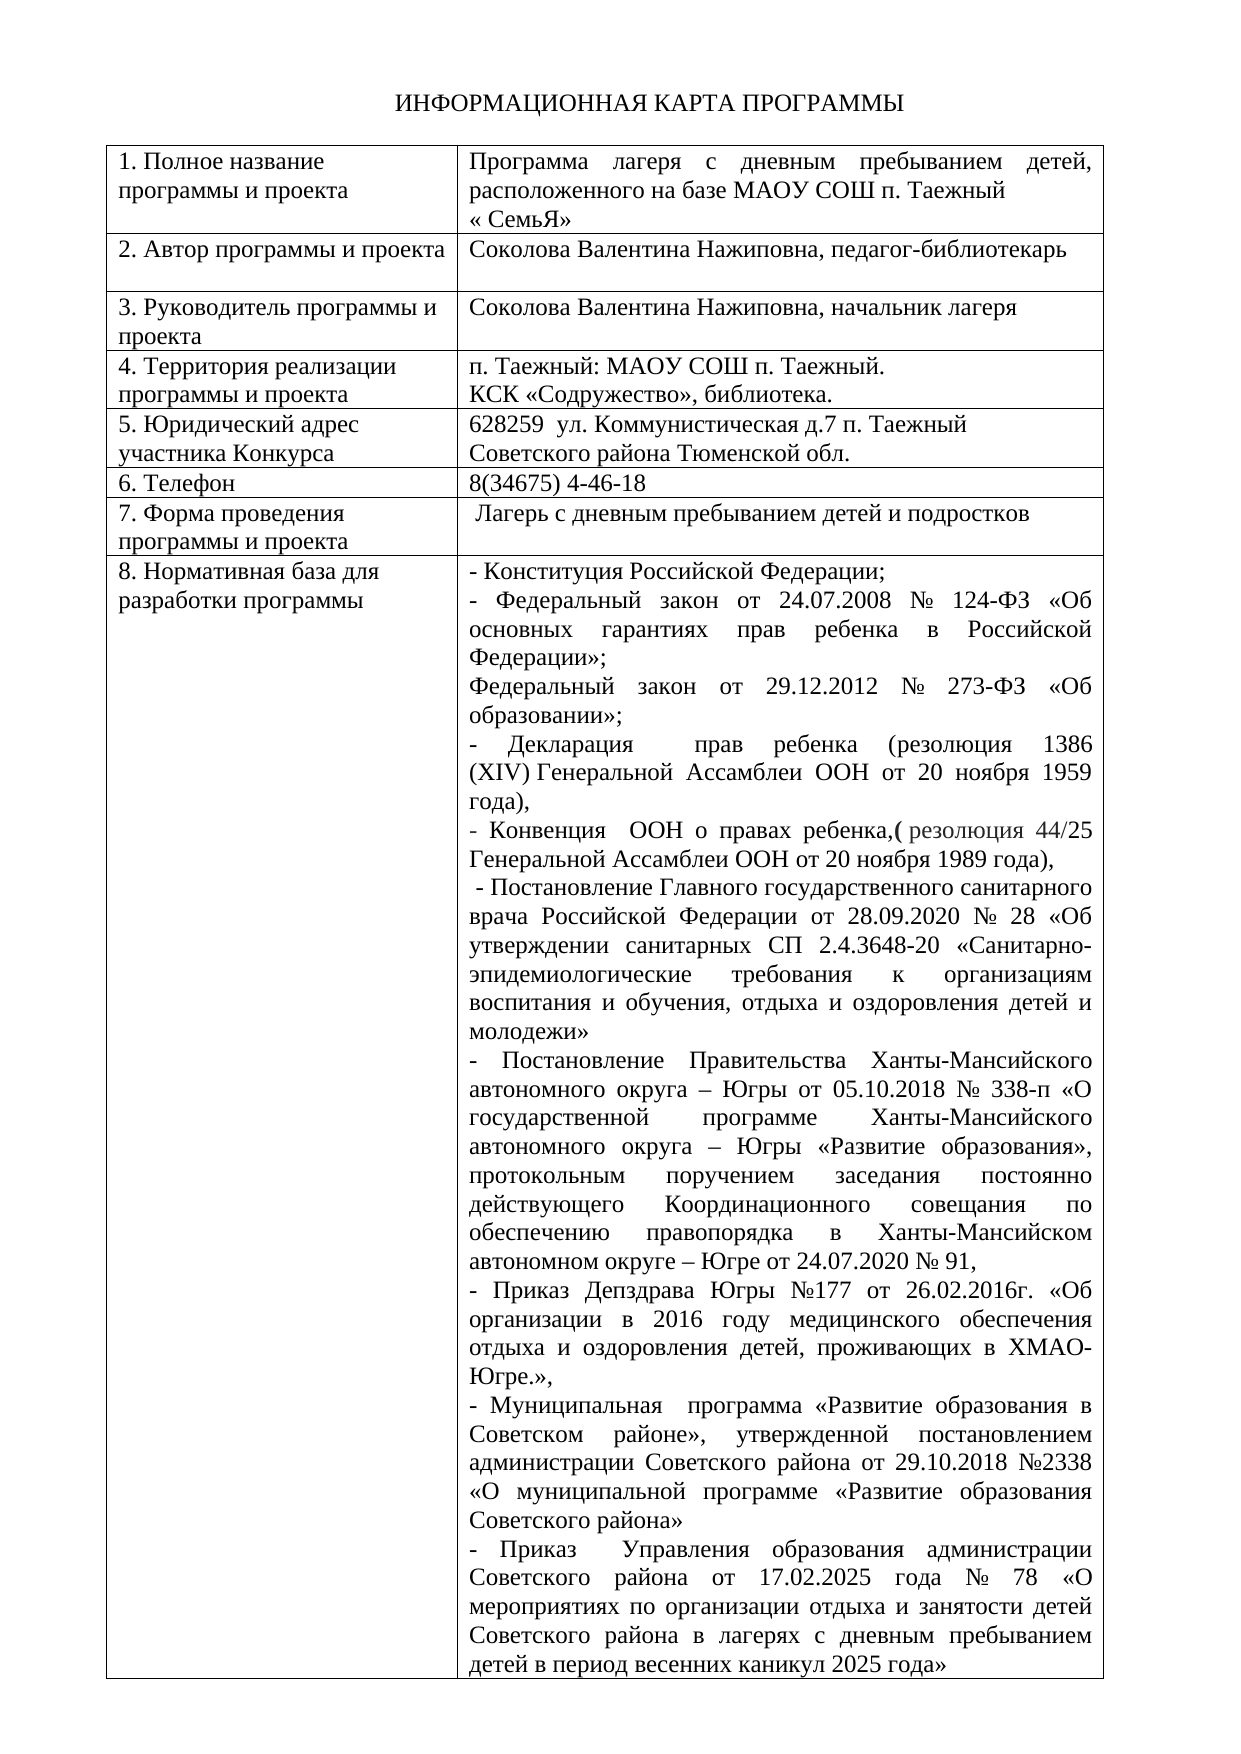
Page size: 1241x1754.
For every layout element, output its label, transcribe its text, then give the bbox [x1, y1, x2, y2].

table_header Программа лагеря с дневным пребыванием детей, расположенного на базе МАОУ СОШ п. Таежный « СемьЯ» [458, 146, 1103, 233]
text ИНФОРМАЦИОННАЯ КАРТА ПРОГРАММЫ [118, 88, 1181, 117]
table_cell 2. Автор программы и проекта [107, 234, 457, 291]
table_cell 8(34675) 4-46-18 [458, 468, 1103, 497]
table_header 1. Полное название программы и проекта [107, 146, 457, 233]
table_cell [107, 556, 457, 1677]
table_cell 628259 ул. Коммунистическая д.7 п. Таежный Советского района Тюменской обл. [458, 409, 1103, 467]
table_cell 5. Юридический адрес участника Конкурса [107, 409, 457, 467]
table_cell Соколова Валентина Нажиповна, педагог-библиотекарь [458, 234, 1103, 291]
table_cell 3. Руководитель программы и проекта [107, 292, 457, 350]
table_cell Лагерь с дневным пребыванием детей и подростков [458, 498, 1103, 555]
table_cell п. Таежный: МАОУ СОШ п. Таежный. КСК «Содружество», библиотека. [458, 351, 1103, 408]
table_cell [458, 556, 1103, 1677]
table_cell Соколова Валентина Нажиповна, начальник лагеря [458, 292, 1103, 350]
table_cell 7. Форма проведения программы и проекта [107, 498, 457, 555]
table_cell 4. Территория реализации программы и проекта [107, 351, 457, 408]
table_cell 6. Телефон [107, 468, 457, 497]
